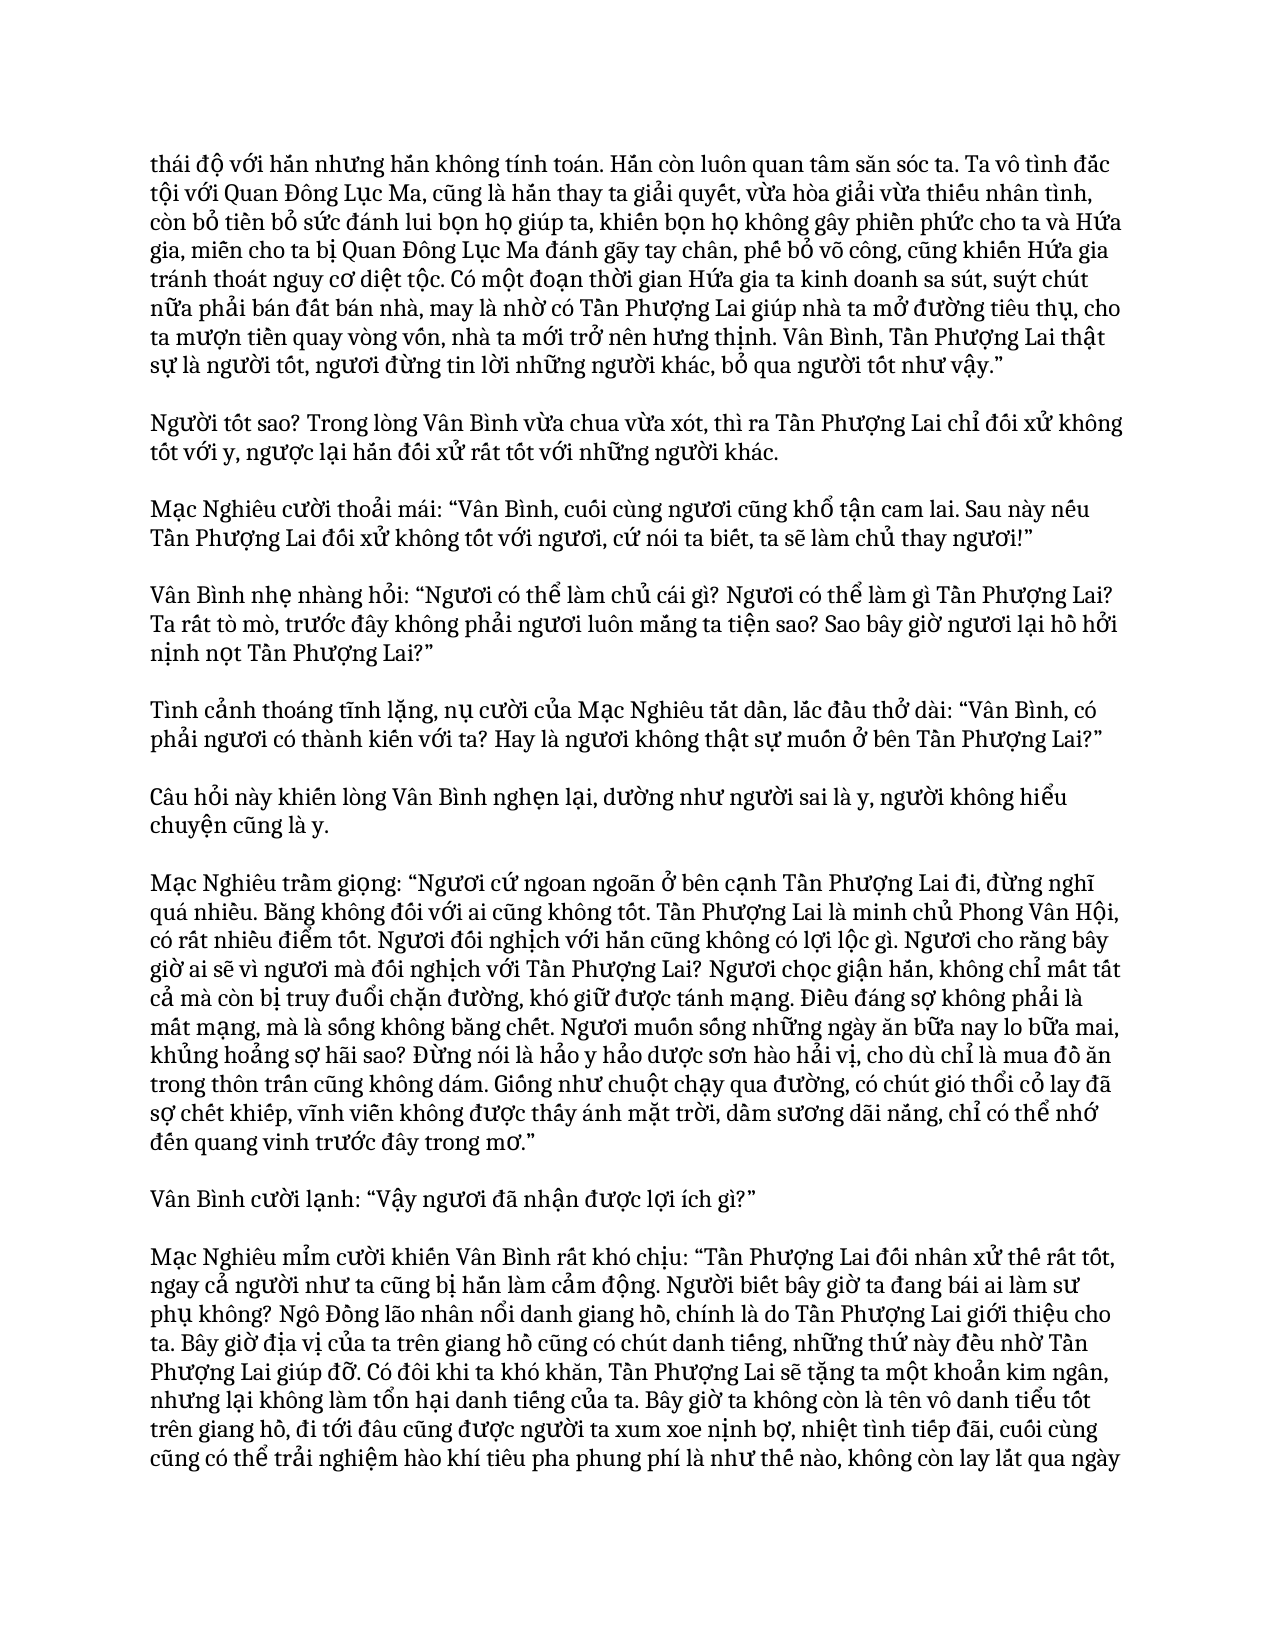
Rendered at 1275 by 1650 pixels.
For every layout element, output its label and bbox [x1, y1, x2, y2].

text [150, 150, 1125, 1472]
